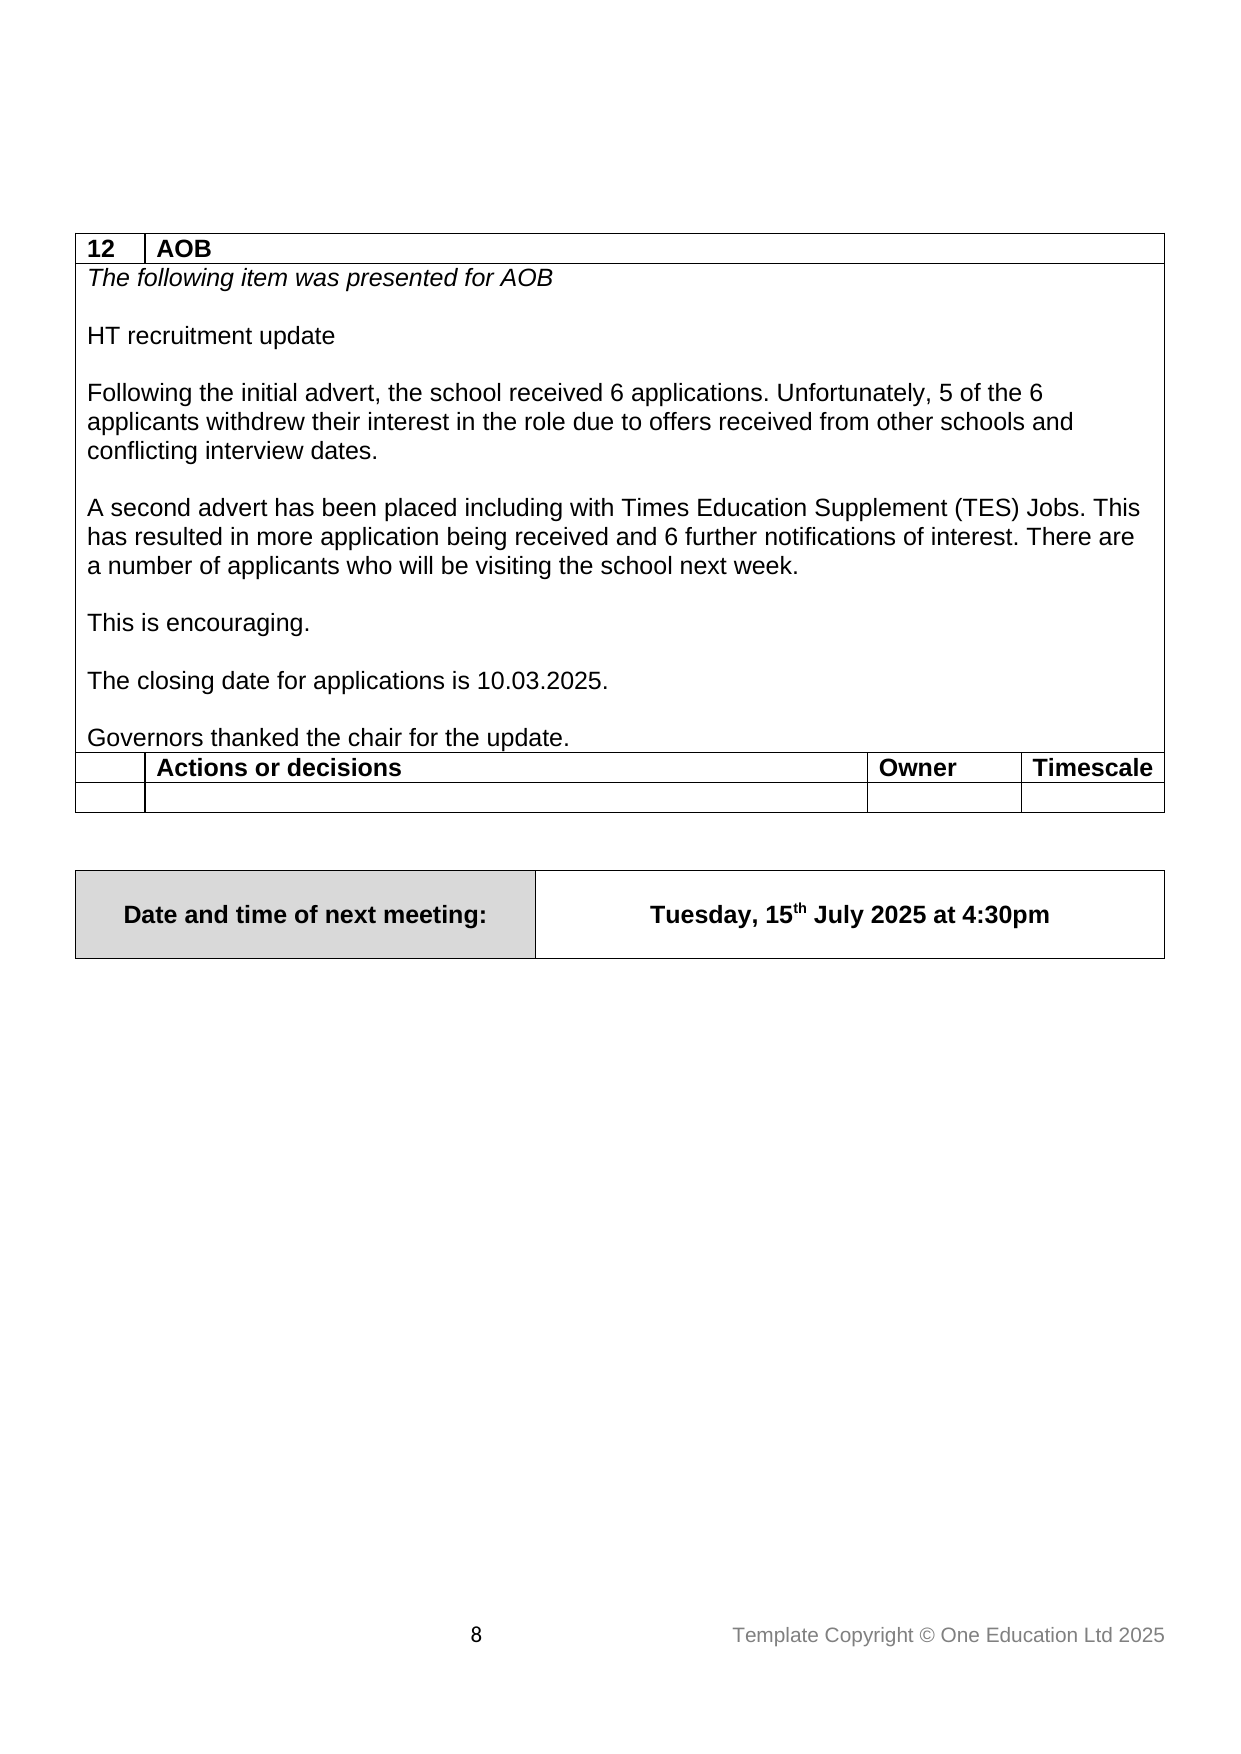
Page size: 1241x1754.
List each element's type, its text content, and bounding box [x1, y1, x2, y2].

table_header Date and time of next meeting: [76, 871, 535, 958]
table_cell The following item was presented for AOB HT recruitment update Following the initial advert, the school received 6 applications. Unfortunately, 5 of the 6 applicants withdrew their interest in the role due to offers received from other schools and conflicting interview dates. A second advert has been placed including with Times Education Supplement (TES) Jobs. This has resulted in more application being received and 6 further notifications of interest. There are a number of applicants who will be visiting the school next week. This is encouraging. The closing date for applications is 10.03.2025. Governors thanked the chair for the update. [76, 264, 1164, 752]
table_header AOB [146, 234, 1164, 262]
table_cell Owner [868, 753, 1021, 782]
table_cell [146, 783, 867, 812]
table_cell Timescale [1022, 753, 1164, 782]
table_header 12 [76, 234, 144, 262]
table_cell [868, 783, 1021, 812]
table_cell [76, 753, 144, 782]
table_cell [1022, 783, 1164, 812]
table_cell [76, 783, 144, 812]
table_cell Actions or decisions [146, 753, 867, 782]
table_header Tuesday, 15th July 2025 at 4:30pm [536, 871, 1164, 958]
